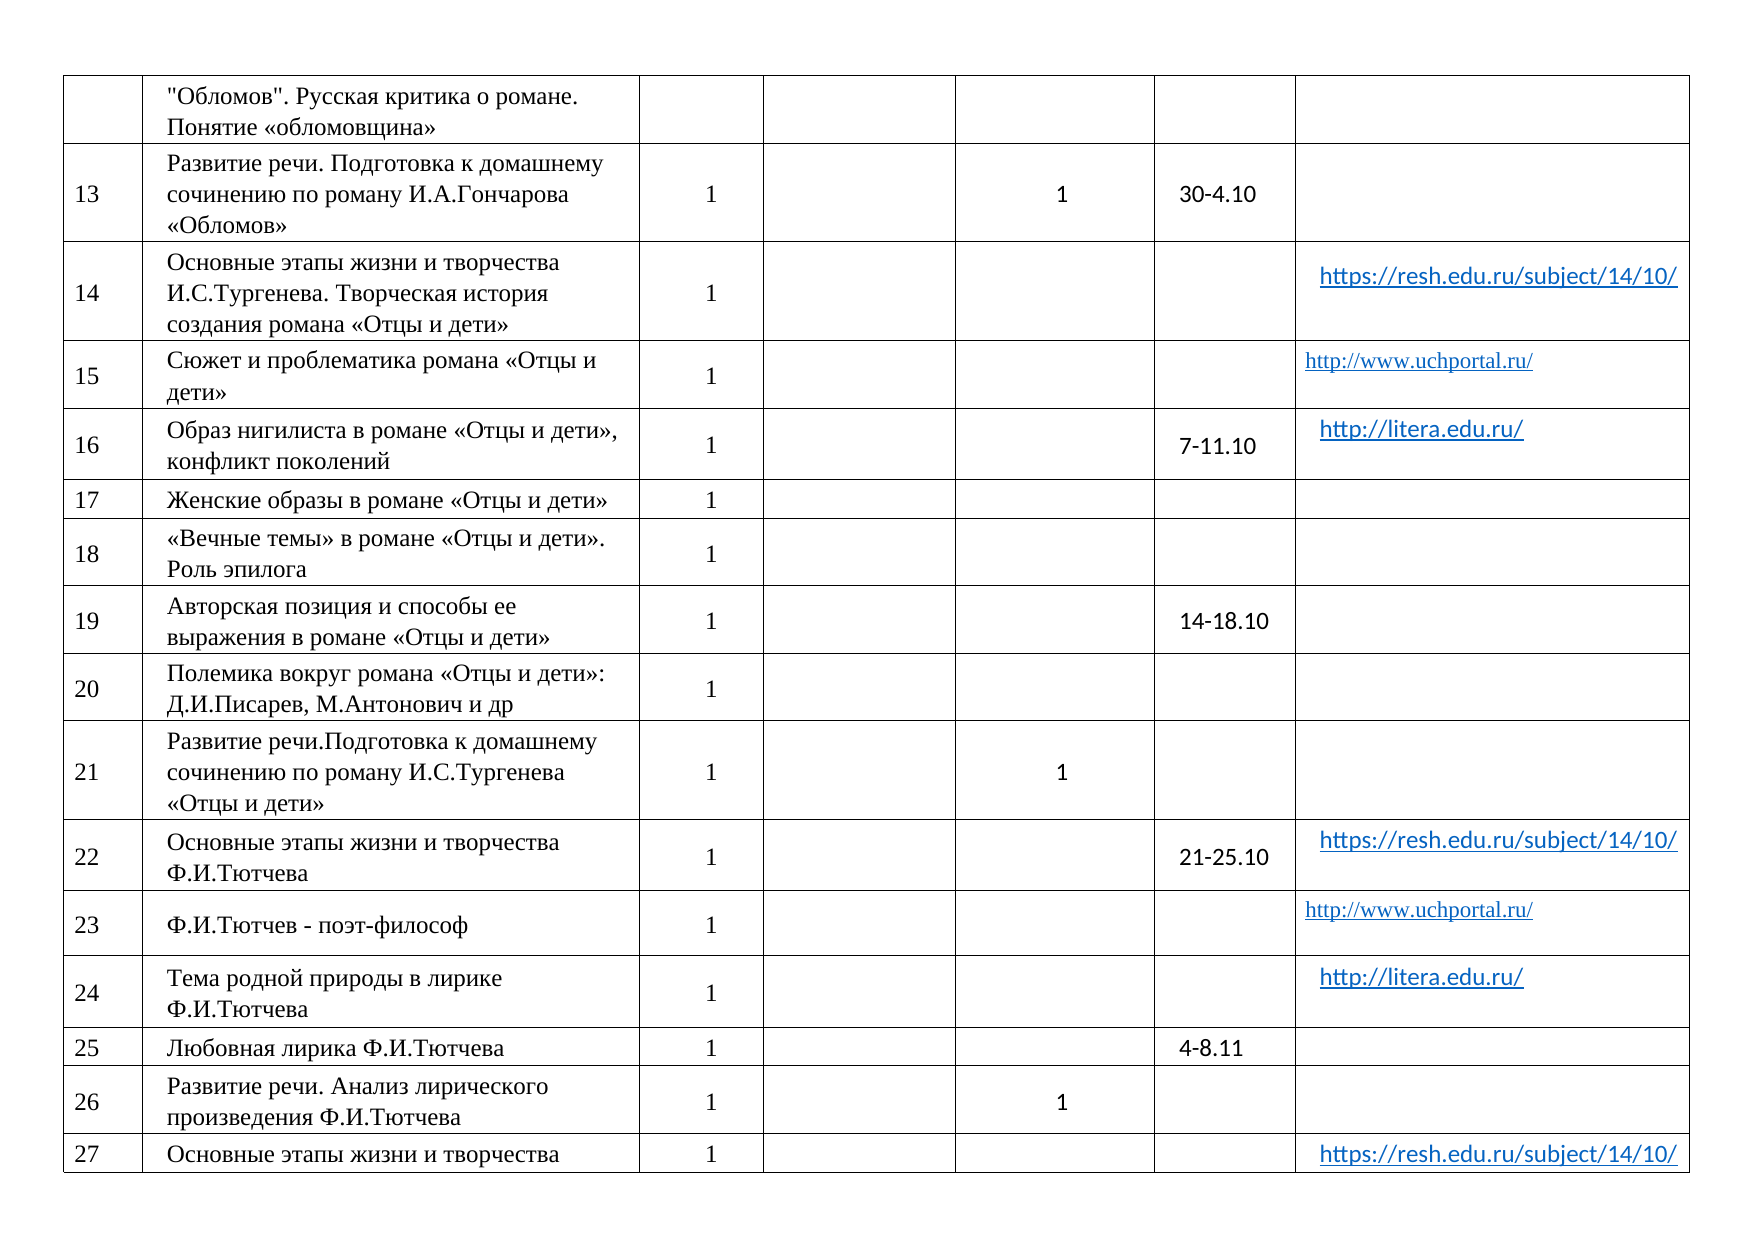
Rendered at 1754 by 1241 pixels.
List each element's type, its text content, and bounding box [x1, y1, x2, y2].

table_cell Развитие речи. Анализ лирического произведения Ф.И.Тютчева [143, 1066, 639, 1133]
table_cell [764, 519, 955, 585]
table_cell 12 [64, 76, 142, 143]
table_cell [1296, 144, 1689, 241]
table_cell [143, 76, 639, 143]
table_cell 23 [64, 891, 142, 955]
table_cell Развитие речи.Подготовка к домашнему сочинению по роману И.С.Тургенева «Отцы и дети» [143, 721, 639, 819]
table_cell [1155, 76, 1295, 143]
table_cell 1 [956, 721, 1154, 819]
table_cell [764, 409, 955, 479]
table_cell [956, 820, 1154, 890]
table_cell 22 [64, 820, 142, 890]
table_cell [956, 586, 1154, 653]
table_cell 1 [640, 144, 763, 241]
table_cell 14-18.10 [1155, 586, 1295, 653]
table_cell [956, 242, 1154, 340]
table_cell 1 [640, 956, 763, 1027]
table_cell 1 [956, 1066, 1154, 1133]
table_cell Женские образы в романе «Отцы и дети» [143, 480, 639, 517]
table_cell Тема родной природы в лирике Ф.И.Тютчева [143, 956, 639, 1027]
table_cell [764, 1028, 955, 1065]
table_cell 26 [64, 1066, 142, 1133]
table_cell [1155, 341, 1295, 407]
table_cell [764, 76, 955, 143]
table_cell 1 [640, 820, 763, 890]
table_cell Полемика вокруг романа «Отцы и дети»: Д.И.Писарев, М.Антонович и др [143, 654, 639, 720]
table_cell 1 [640, 1066, 763, 1133]
table_cell 1 [640, 242, 763, 340]
table_cell Образ нигилиста в романе «Отцы и дети», конфликт поколений [143, 409, 639, 479]
table_cell 1 [640, 76, 763, 143]
table_cell 4-8.11 [1155, 1028, 1295, 1065]
table_cell [956, 1028, 1154, 1065]
table_cell [764, 480, 955, 517]
table_cell Основные этапы жизни и творчества Ф.И.Тютчева [143, 820, 639, 890]
table_cell 14 [64, 242, 142, 340]
table_cell [1296, 1066, 1689, 1133]
table_cell [956, 409, 1154, 479]
table_cell [1296, 721, 1689, 819]
table_cell 1 [640, 480, 763, 517]
table_cell [764, 586, 955, 653]
table_cell [1155, 480, 1295, 517]
table_cell «Вечные темы» в романе «Отцы и дети». Роль эпилога [143, 519, 639, 585]
table_cell [1155, 242, 1295, 340]
table_cell 1 [640, 1134, 763, 1171]
table_cell 30-4.10 [1155, 144, 1295, 241]
table_cell [1155, 721, 1295, 819]
table_cell 25 [64, 1028, 142, 1065]
table_cell https://resh.edu.ru/subject/14/10/ [1296, 820, 1689, 890]
table_cell [956, 341, 1154, 407]
table_cell [1155, 1134, 1295, 1171]
table_cell 27 [64, 1134, 142, 1171]
table_cell 1 [956, 144, 1154, 241]
table_cell [1296, 586, 1689, 653]
table_cell Ф.И.Тютчев - поэт-философ [143, 891, 639, 955]
table_cell 16 [64, 409, 142, 479]
table_cell [764, 341, 955, 407]
table_cell [956, 1134, 1154, 1171]
table_cell [1155, 1066, 1295, 1133]
table_cell https://resh.edu.ru/subject/14/10/ [1296, 242, 1689, 340]
table_cell 1 [640, 1028, 763, 1065]
table_cell 1 [640, 519, 763, 585]
table_cell 18 [64, 519, 142, 585]
table_cell [956, 519, 1154, 585]
table_cell http://litera.edu.ru/ [1296, 409, 1689, 479]
table_cell 1 [640, 409, 763, 479]
table_cell [956, 76, 1154, 143]
table_cell [1155, 891, 1295, 955]
table_cell [1155, 519, 1295, 585]
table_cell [143, 1134, 639, 1171]
table_cell [1296, 480, 1689, 517]
table_cell [1296, 654, 1689, 720]
table_cell [956, 956, 1154, 1027]
table_cell [764, 1066, 955, 1133]
table_cell http://litera.edu.ru/ [1296, 956, 1689, 1027]
table_cell [1296, 519, 1689, 585]
table_cell [764, 654, 955, 720]
table_cell 15 [64, 341, 142, 407]
table_cell 1 [640, 586, 763, 653]
table_cell [764, 144, 955, 241]
table_cell http://www.uchportal.ru/ [1296, 891, 1689, 955]
table_cell 7-11.10 [1155, 409, 1295, 479]
table_cell 17 [64, 480, 142, 517]
table_cell 1 [640, 891, 763, 955]
table_cell http://www.uchportal.ru/ [1296, 341, 1689, 407]
table_cell [1155, 654, 1295, 720]
table_cell [764, 891, 955, 955]
table_cell 1 [640, 721, 763, 819]
table_cell 21 [64, 721, 142, 819]
table_cell Авторская позиция и способы ее выражения в романе «Отцы и дети» [143, 586, 639, 653]
table_cell [1155, 956, 1295, 1027]
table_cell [1296, 1134, 1689, 1171]
table_cell 20 [64, 654, 142, 720]
table_cell [764, 242, 955, 340]
table_cell Основные этапы жизни и творчества И.С.Тургенева. Творческая история создания романа «Отцы и дети» [143, 242, 639, 340]
table_cell [956, 480, 1154, 517]
table_cell 1 [640, 341, 763, 407]
table_cell 1 [640, 654, 763, 720]
table_cell Любовная лирика Ф.И.Тютчева [143, 1028, 639, 1065]
table_cell [1296, 76, 1689, 143]
table_cell [956, 891, 1154, 955]
table_cell Сюжет и проблематика романа «Отцы и дети» [143, 341, 639, 407]
table_cell [764, 820, 955, 890]
table_cell 13 [64, 144, 142, 241]
table_cell 19 [64, 586, 142, 653]
table_cell Развитие речи. Подготовка к домашнему сочинению по роману И.А.Гончарова «Обломов» [143, 144, 639, 241]
table_cell 24 [64, 956, 142, 1027]
table_cell [956, 654, 1154, 720]
table_cell [764, 1134, 955, 1171]
table_cell [1296, 1028, 1689, 1065]
table_cell [764, 721, 955, 819]
table_cell 21-25.10 [1155, 820, 1295, 890]
table_cell [764, 956, 955, 1027]
